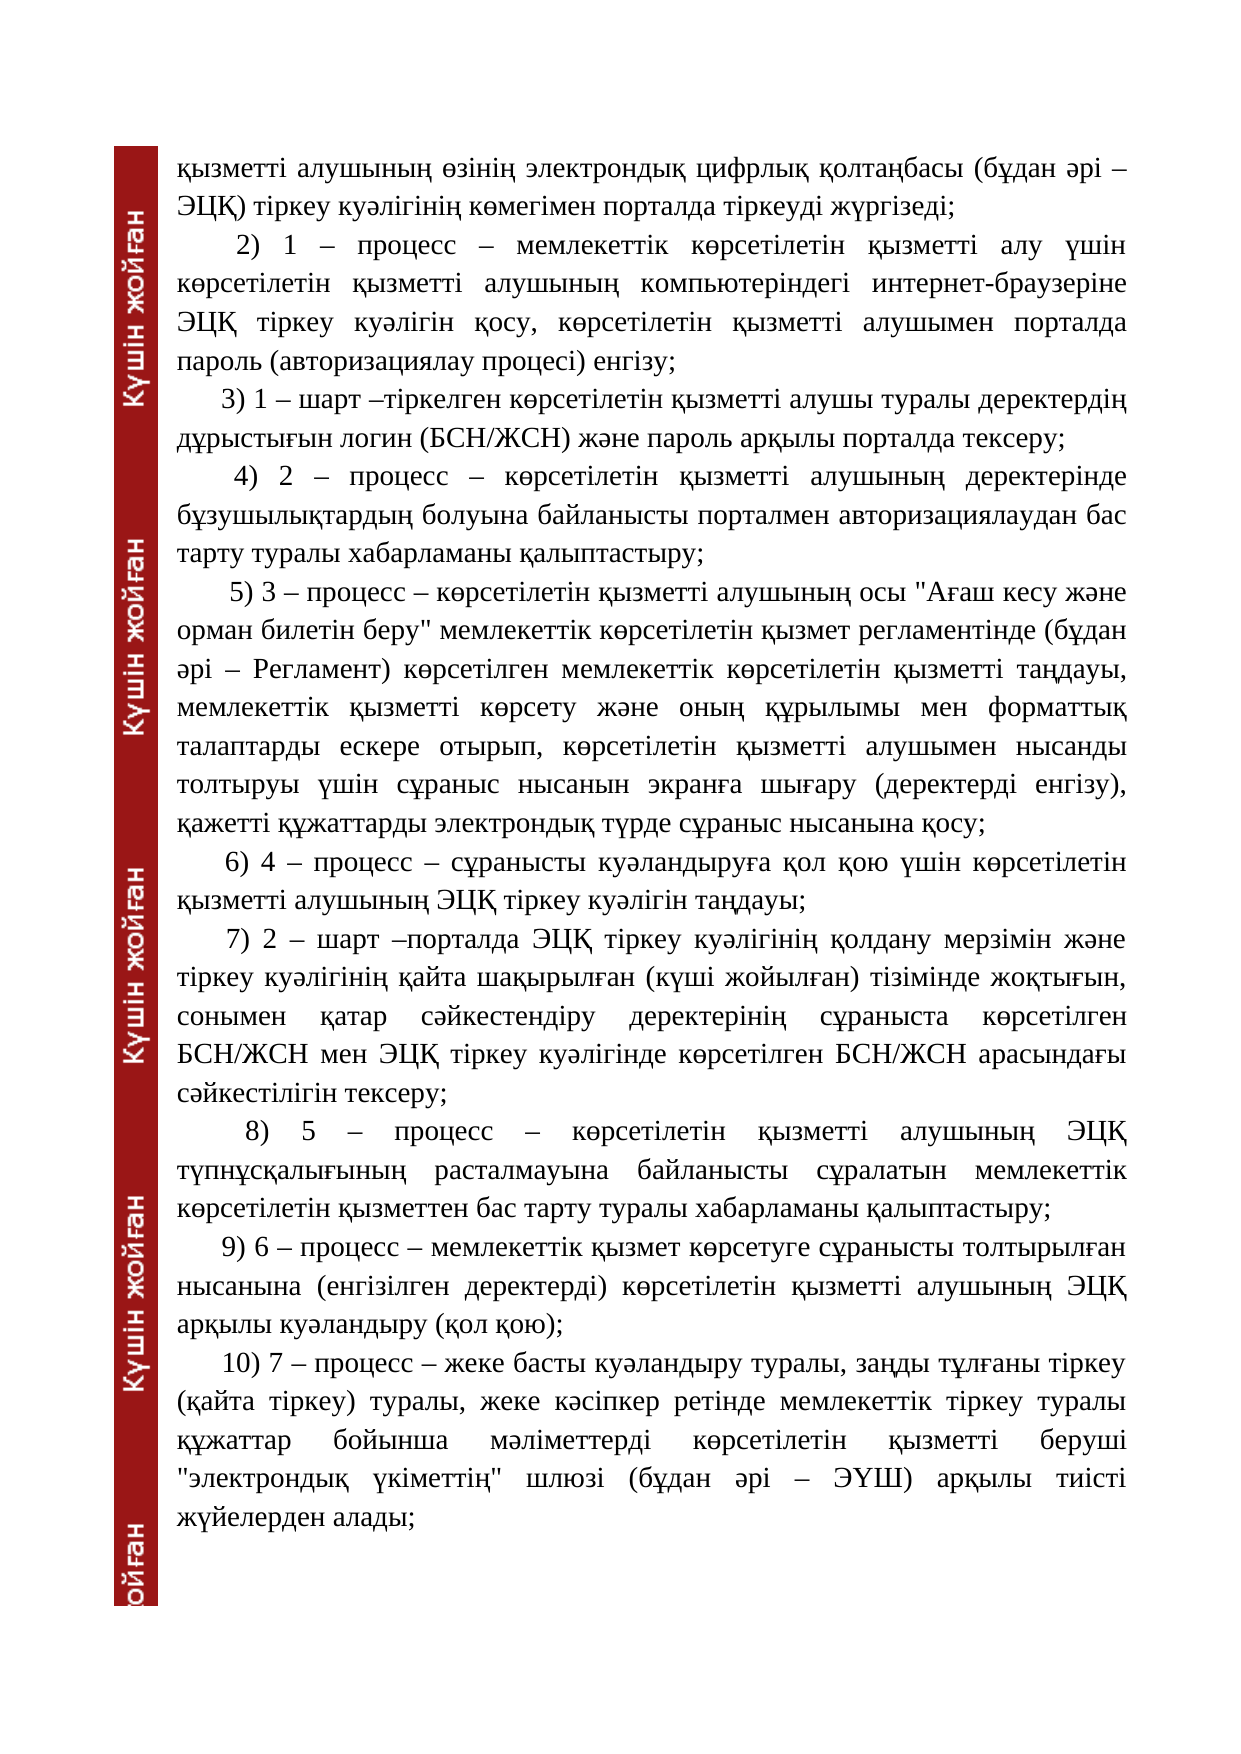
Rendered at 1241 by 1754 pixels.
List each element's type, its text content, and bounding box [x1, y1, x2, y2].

picture [114, 1532, 158, 1606]
picture [114, 1340, 158, 1345]
text 5) 3 – процесс – көрсетілетін қызметті алушының осы "Ағаш кесу және орман билетін беру" мемлекеттік көрсетілетін қызмет регламентінде (бұдан әрі – Регламент) көрсетілген мемлекеттік көрсетілетін қызметті таңдауы, мемлекеттік қызметті көрсету және оның құрылымы мен форматтық талаптарды ескере отырып, көрсетілетін қызметті алушымен нысанды толтыруы үшін сұраныс нысанын экранға шығару (деректерді енгізу), қажетті құжаттарды электрондық түрде сұраныс нысанына қосу; [112, 574, 1128, 839]
text 9) 6 – процесс – мемлекеттік қызмет көрсетуге сұранысты толтырылған нысанына (енгізілген деректерді) көрсетілетін қызметті алушының ЭЦҚ арқылы куәландыру (қол қою); [112, 1229, 1128, 1340]
text 4) 2 – процесс – көрсетілетін қызметті алушының деректерінде бұзушылықтардың болуына байланысты порталмен авторизациялаудан бас тарту туралы хабарламаны қалыптастыру; [112, 458, 1128, 569]
text 2) 1 – процесс – мемлекеттік көрсетілетін қызметті алу үшін көрсетілетін қызметті алушының компьютеріндегі интернет-браузеріне ЭЦҚ тіркеу куәлігін қосу, көрсетілетін қызметті алушымен порталда пароль (авторизациялау процесі) енгізу; [112, 227, 1128, 376]
picture [114, 453, 158, 458]
text 6) 4 – процесс – сұранысты куәландыруға қол қою үшін көрсетілетін қызметті алушының ЭЦҚ тіркеу куәлігін таңдауы; [112, 844, 1128, 916]
text 8) 5 – процесс – көрсетілетін қызметті алушының ЭЦҚ түпнұсқалығының расталмауына байланысты сұралатын мемлекеттік көрсетілетін қызметтен бас тарту туралы хабарламаны қалыптастыру; [112, 1113, 1128, 1224]
picture [114, 376, 158, 381]
picture [114, 146, 158, 150]
picture [114, 569, 158, 574]
picture [114, 839, 158, 844]
picture [114, 916, 158, 921]
picture [114, 1108, 158, 1113]
picture [114, 222, 158, 227]
text 10) 7 – процесс – жеке басты куәландыру туралы, заңды тұлғаны тіркеу (қайта тіркеу) туралы, жеке кәсіпкер ретінде мемлекеттік тіркеу туралы құжаттар бойынша мәліметтерді көрсетілетін қызметті беруші "электрондық үкіметтің" шлюзі (бұдан әрі – ЭҮШ) арқылы тиісті жүйелерден алады; [112, 1345, 1128, 1532]
text 3) 1 – шарт –тіркелген көрсетілетін қызметті алушы туралы деректердің дұрыстығын логин (БСН/ЖСН) және пароль арқылы порталда тексеру; [112, 381, 1128, 453]
picture [114, 1224, 158, 1229]
text 7) 2 – шарт –порталда ЭЦҚ тіркеу куәлігінің қолдану мерзімін және тіркеу куәлігінің қайта шақырылған (күші жойылған) тізімінде жоқтығын, сонымен қатар сәйкестендіру деректерінің сұраныста көрсетілген БСН/ЖСН мен ЭЦҚ тіркеу куәлігінде көрсетілген БСН/ЖСН арасындағы сәйкестілігін тексеру; [112, 921, 1128, 1108]
